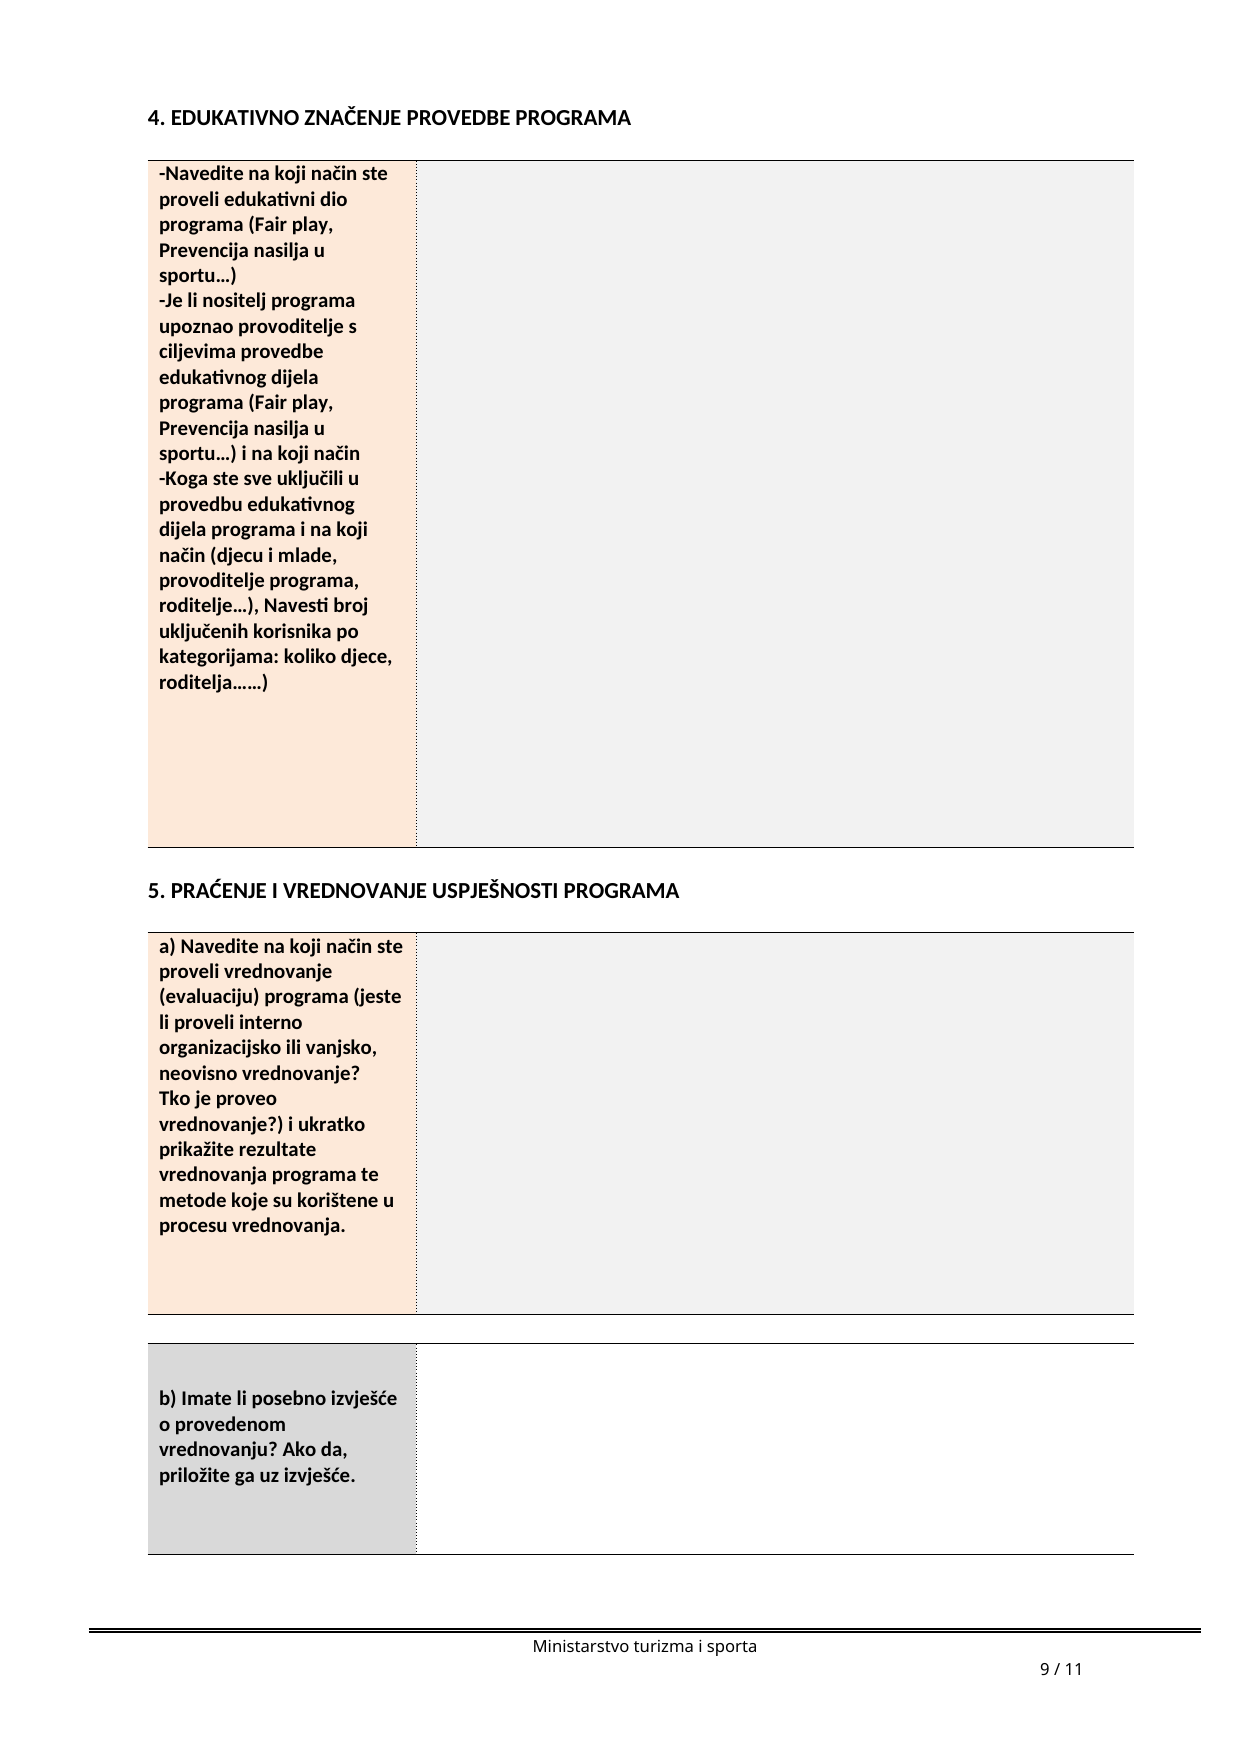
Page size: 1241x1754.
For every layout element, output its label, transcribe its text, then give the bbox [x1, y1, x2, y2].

table_header -Navedite na koji način ste proveli edukativni dio programa (Fair play, Prevencija nasilja u sportu…) -Je li nositelj programa upoznao provoditelje s ciljevima provedbe edukativnog dijela programa (Fair play, Prevencija nasilja u sportu…) i na koji način -Koga ste sve uključili u provedbu edukativnog dijela programa i na koji način (djecu i mlade, provoditelje programa, roditelje…), Navesti broj uključenih korisnika po kategorijama: koliko djece, roditelja……) [148, 161, 416, 847]
table_header [416, 161, 1134, 847]
table_header b) Imate li posebno izvješće o provedenom vrednovanju? Ako da, priložite ga uz izvješće. [148, 1344, 416, 1554]
text 5. PRAĆENJE I VREDNOVANJE USPJEŠNOSTI PROGRAMA [148, 876, 1152, 904]
table_header [416, 933, 1134, 1314]
table_header [416, 1344, 1134, 1554]
table_header a) Navedite na koji način ste proveli vrednovanje (evaluaciju) programa (jeste li proveli interno organizacijsko ili vanjsko, neovisno vrednovanje? Tko je proveo vrednovanje?) i ukratko prikažite rezultate vrednovanja programa te metode koje su korištene u procesu vrednovanja. [148, 933, 416, 1314]
text 4. EDUKATIVNO ZNAČENJE PROVEDBE PROGRAMA [148, 103, 1152, 131]
